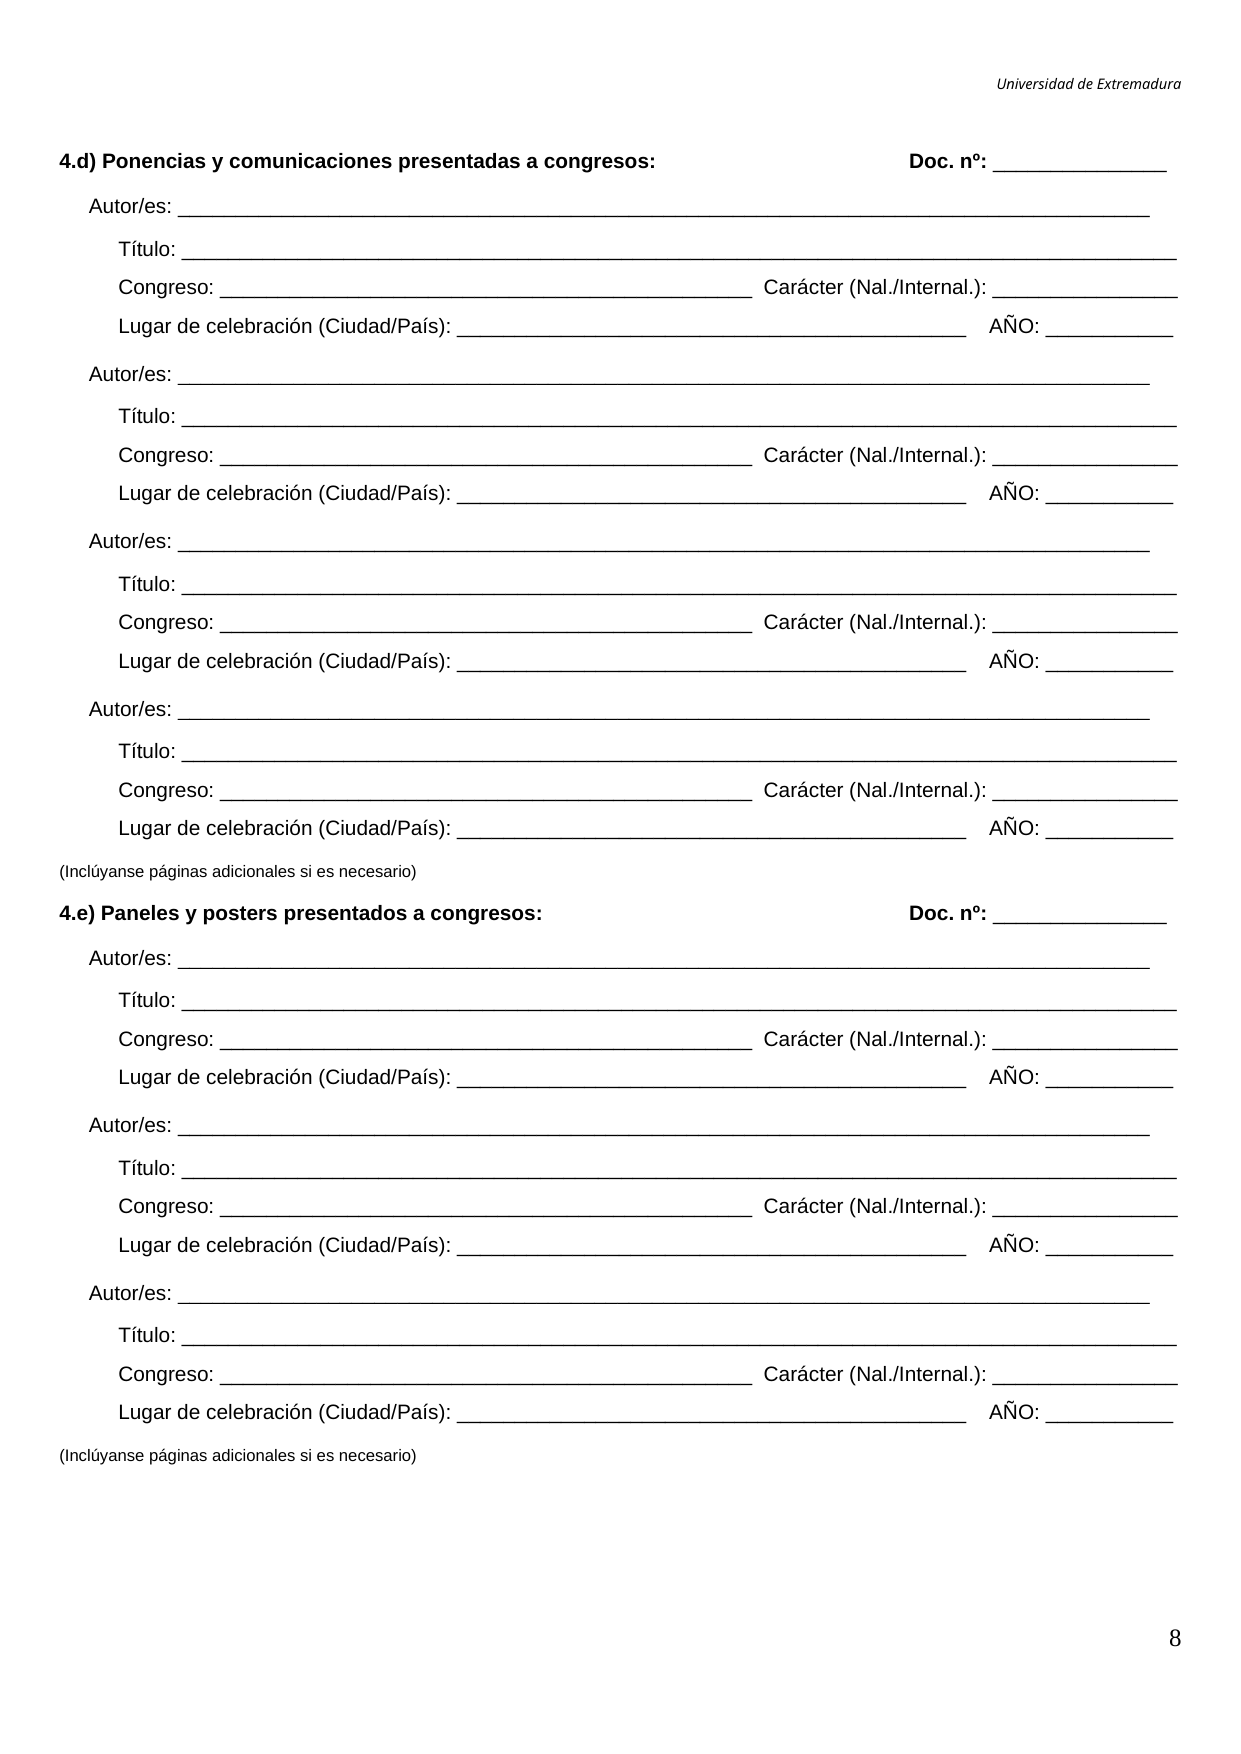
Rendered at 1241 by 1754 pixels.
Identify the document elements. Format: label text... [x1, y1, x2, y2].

text 4.e) Paneles y posters presentados a congresos: Doc. nº: _______________ [59, 901, 1181, 924]
text Autor/es: ____________________________________________________________________________________ [89, 945, 1181, 969]
text Congreso: ______________________________________________ Carácter (Nal./Internal.): ________________ [118, 274, 1181, 299]
text (Inclúyanse páginas adicionales si es necesario) [59, 862, 1181, 881]
text Título: ______________________________________________________________________________________ [118, 1156, 1181, 1180]
text Lugar de celebración (Ciudad/País): ____________________________________________ AÑO: ___________ [118, 1063, 1181, 1089]
text Congreso: ______________________________________________ Carácter (Nal./Internal.): ________________ [118, 1193, 1181, 1218]
text Autor/es: ____________________________________________________________________________________ [89, 1280, 1181, 1304]
text Título: ______________________________________________________________________________________ [118, 572, 1181, 596]
text Título: ______________________________________________________________________________________ [118, 1323, 1181, 1347]
text Lugar de celebración (Ciudad/País): ____________________________________________ AÑO: ___________ [118, 1398, 1181, 1424]
text Congreso: ______________________________________________ Carácter (Nal./Internal.): ________________ [118, 1025, 1181, 1051]
text Congreso: ______________________________________________ Carácter (Nal./Internal.): ________________ [118, 1360, 1181, 1386]
text Congreso: ______________________________________________ Carácter (Nal./Internal.): ________________ [118, 441, 1181, 467]
text Título: ______________________________________________________________________________________ [118, 237, 1181, 261]
text Título: ______________________________________________________________________________________ [118, 405, 1181, 428]
text Lugar de celebración (Ciudad/País): ____________________________________________ AÑO: ___________ [118, 647, 1181, 673]
text 4.d) Ponencias y comunicaciones presentadas a congresos: Doc. nº: _______________ [59, 149, 1181, 173]
text Autor/es: ____________________________________________________________________________________ [89, 361, 1181, 385]
text Lugar de celebración (Ciudad/País): ____________________________________________ AÑO: ___________ [118, 312, 1181, 338]
text Lugar de celebración (Ciudad/País): ____________________________________________ AÑO: ___________ [118, 1231, 1181, 1257]
text Título: ______________________________________________________________________________________ [118, 988, 1181, 1012]
text Autor/es: ____________________________________________________________________________________ [89, 529, 1181, 553]
text Congreso: ______________________________________________ Carácter (Nal./Internal.): ________________ [118, 776, 1181, 802]
text Autor/es: ____________________________________________________________________________________ [89, 194, 1181, 218]
text Lugar de celebración (Ciudad/País): ____________________________________________ AÑO: ___________ [118, 814, 1181, 840]
text Congreso: ______________________________________________ Carácter (Nal./Internal.): ________________ [118, 609, 1181, 634]
text Lugar de celebración (Ciudad/País): ____________________________________________ AÑO: ___________ [118, 479, 1181, 505]
text Título: ______________________________________________________________________________________ [118, 740, 1181, 763]
text Autor/es: ____________________________________________________________________________________ [89, 696, 1181, 720]
text (Inclúyanse páginas adicionales si es necesario) [59, 1446, 1181, 1465]
text Autor/es: ____________________________________________________________________________________ [89, 1113, 1181, 1137]
